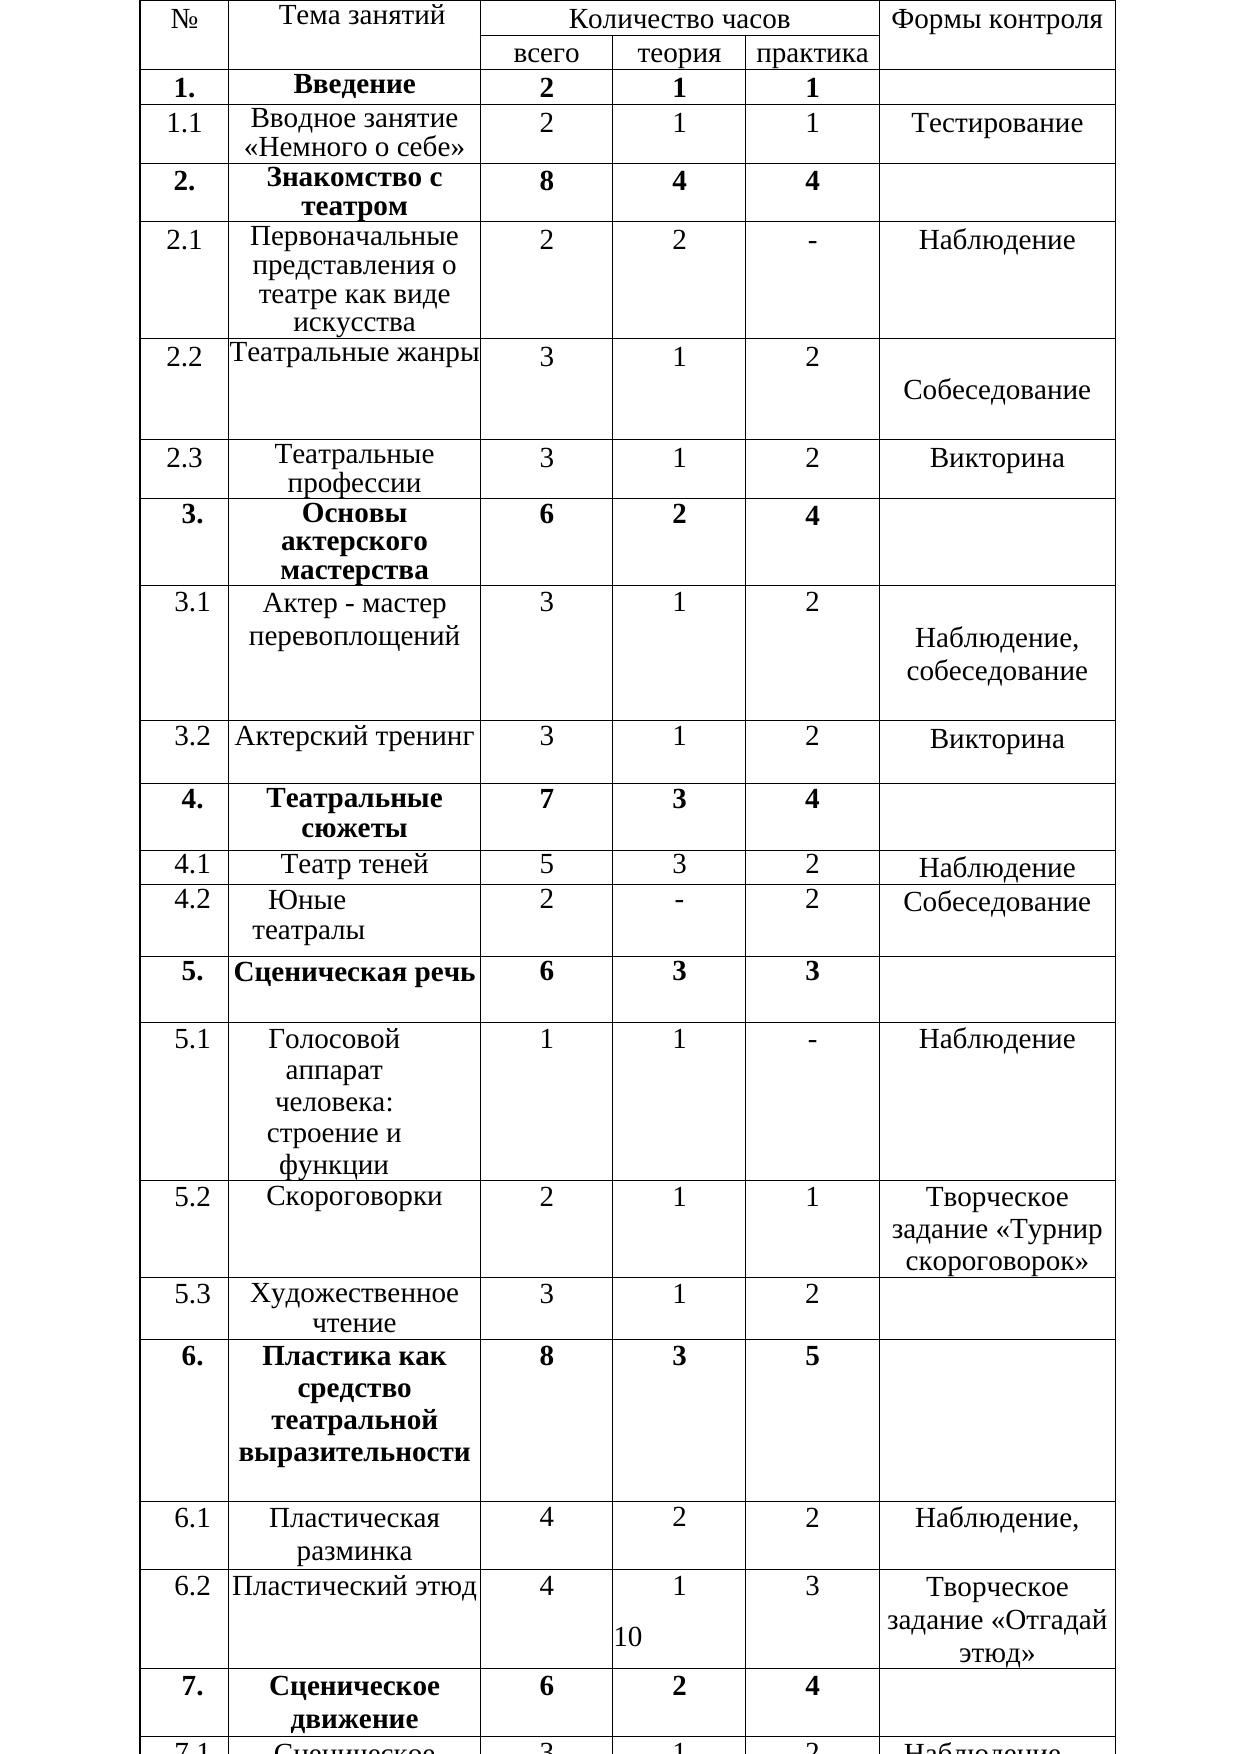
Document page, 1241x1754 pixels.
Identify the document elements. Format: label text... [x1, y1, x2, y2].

table_cell Наблюдение [880, 222, 1115, 338]
table_cell Творческое задание «Турнир скороговорок» [880, 1181, 1115, 1277]
table_cell Юные театралы [229, 885, 480, 956]
table_cell 2 [613, 499, 745, 585]
table_cell Скороговорки [229, 1181, 480, 1277]
table_cell Пластический этюд [229, 1570, 480, 1668]
table_cell Театральные сюжеты [229, 784, 480, 850]
table_cell 4 [746, 164, 879, 221]
table_cell Знакомство с театром [229, 164, 480, 221]
table_cell 1 [613, 105, 745, 162]
table_cell 2 [746, 586, 879, 720]
table_cell 6 [481, 957, 612, 1022]
table_cell 3 [481, 586, 612, 720]
table_cell [880, 784, 1115, 850]
table_cell 5 [481, 851, 612, 884]
table_cell 1 [746, 1181, 879, 1277]
table_cell Тестирование [880, 105, 1115, 162]
table_cell 4. [141, 784, 228, 850]
table_cell 1 [613, 721, 745, 783]
table_cell 1 [613, 70, 745, 104]
table_cell Актер - мастер перевоплощений [229, 586, 480, 720]
table_cell 1 [613, 1737, 745, 1754]
table_cell Наблюдение [880, 1737, 1115, 1754]
table_cell 2 [613, 1502, 745, 1568]
table_cell 3 [613, 1340, 745, 1501]
table_cell 3 [481, 1278, 612, 1339]
table_cell 1 [613, 440, 745, 498]
table_cell Викторина [880, 440, 1115, 498]
table_cell 2 [746, 885, 879, 956]
table_cell [880, 499, 1115, 585]
table_cell 6.1 [141, 1502, 228, 1568]
table_cell 5 [746, 1340, 879, 1501]
table_cell 7. [141, 1669, 228, 1736]
table_cell 4.2 [141, 885, 228, 956]
table_cell 1 [613, 1570, 745, 1668]
table_cell 4 [746, 1669, 879, 1736]
table_cell 5. [141, 957, 228, 1022]
table_cell Вводное занятие «Немного о себе» [229, 105, 480, 162]
table_cell 7.1 [141, 1737, 228, 1754]
table_cell теория [613, 36, 745, 69]
table_cell Викторина [880, 721, 1115, 783]
table_cell 2.1 [141, 222, 228, 338]
table_cell Творческое задание «Отгадай этюд» [880, 1570, 1115, 1668]
table_cell 1 [613, 1023, 745, 1180]
table_cell Введение [229, 70, 480, 104]
table_cell 2. [141, 164, 228, 221]
table_cell Театральные профессии [229, 440, 480, 498]
table_cell Художественное чтение [229, 1278, 480, 1339]
table_cell 6 [481, 499, 612, 585]
table_cell 3 [481, 339, 612, 439]
table_cell 2 [746, 440, 879, 498]
table_cell 3 [481, 440, 612, 498]
table_cell Наблюдение, собеседование [880, 586, 1115, 720]
table_cell практика [746, 36, 879, 69]
table_cell 6. [141, 1340, 228, 1501]
table_cell Сценическая речь [229, 957, 480, 1022]
table_cell 4 [481, 1570, 612, 1668]
table_cell 5.2 [141, 1181, 228, 1277]
table_cell 3 [613, 784, 745, 850]
table_cell 5.1 [141, 1023, 228, 1180]
table_cell Наблюдение, [880, 1502, 1115, 1568]
table_cell Сценическое движение [229, 1737, 480, 1754]
table_cell 3 [613, 851, 745, 884]
table_cell 8 [481, 1340, 612, 1501]
table_header Формы контроля [880, 1, 1115, 69]
table_cell 1 [613, 1278, 745, 1339]
table_cell - [746, 1023, 879, 1180]
table_cell [880, 1669, 1115, 1736]
table_cell 1 [746, 105, 879, 162]
table_cell 6 [481, 1669, 612, 1736]
table_cell Собеседование [880, 885, 1115, 956]
table_cell 1. [141, 70, 228, 104]
table_cell 3 [746, 957, 879, 1022]
table_cell 2 [481, 885, 612, 956]
table_cell 8 [481, 164, 612, 221]
table_cell 2.2 [141, 339, 228, 439]
table_cell 4 [481, 1502, 612, 1568]
table_cell 3.2 [141, 721, 228, 783]
table_cell 4 [746, 784, 879, 850]
table_cell 5.3 [141, 1278, 228, 1339]
table_cell Собеседование [880, 339, 1115, 439]
table_cell 3 [481, 1737, 612, 1754]
table_cell Голосовой аппарат человека: строение и функции [229, 1023, 480, 1180]
table_cell 2 [481, 105, 612, 162]
table_cell [880, 1340, 1115, 1501]
table_cell 2 [481, 1181, 612, 1277]
table_cell 2 [613, 222, 745, 338]
table_cell 2 [746, 1502, 879, 1568]
table_cell Сценическое движение [229, 1669, 480, 1736]
table_header № [141, 1, 228, 69]
table_cell Театральные жанры [229, 339, 480, 439]
table_cell Театр теней [229, 851, 480, 884]
table_cell 1 [613, 1181, 745, 1277]
table_cell 2.3 [141, 440, 228, 498]
table_cell 1 [746, 70, 879, 104]
table_cell 4.1 [141, 851, 228, 884]
table_cell 4 [746, 499, 879, 585]
table_cell 6.2 [141, 1570, 228, 1668]
table_cell 2 [481, 222, 612, 338]
table_cell 2 [481, 70, 612, 104]
table_cell 1.1 [141, 105, 228, 162]
table_cell 2 [746, 339, 879, 439]
table_cell 1 [613, 586, 745, 720]
table_header Количество часов [481, 1, 879, 34]
table_cell 2 [613, 1669, 745, 1736]
table_cell 3. [141, 499, 228, 585]
table_cell 3 [746, 1570, 879, 1668]
table_cell Наблюдение [880, 851, 1115, 884]
table_cell Наблюдение [880, 1023, 1115, 1180]
table_cell 2 [746, 851, 879, 884]
table_cell 2 [746, 1278, 879, 1339]
table_cell Первоначальные представления о театре как виде искусства [229, 222, 480, 338]
table_cell 1 [613, 339, 745, 439]
table_cell 3 [481, 721, 612, 783]
table_cell Актерский тренинг [229, 721, 480, 783]
table_cell 2 [746, 1737, 879, 1754]
table_header Тема занятий [229, 1, 480, 69]
table_cell - [746, 222, 879, 338]
table_cell 2 [746, 721, 879, 783]
table_cell 4 [613, 164, 745, 221]
table_cell Пластика как средство театральной выразительности [229, 1340, 480, 1501]
table_cell 7 [481, 784, 612, 850]
table_cell Пластическая разминка [229, 1502, 480, 1568]
table_cell Основы актерского мастерства [229, 499, 480, 585]
table_cell - [613, 885, 745, 956]
table_cell [880, 957, 1115, 1022]
table_cell 3 [613, 957, 745, 1022]
table_cell 1 [481, 1023, 612, 1180]
table_cell [880, 70, 1115, 104]
table_cell 3.1 [141, 586, 228, 720]
table_cell [880, 1278, 1115, 1339]
table_cell [880, 164, 1115, 221]
table_cell всего [481, 36, 612, 69]
